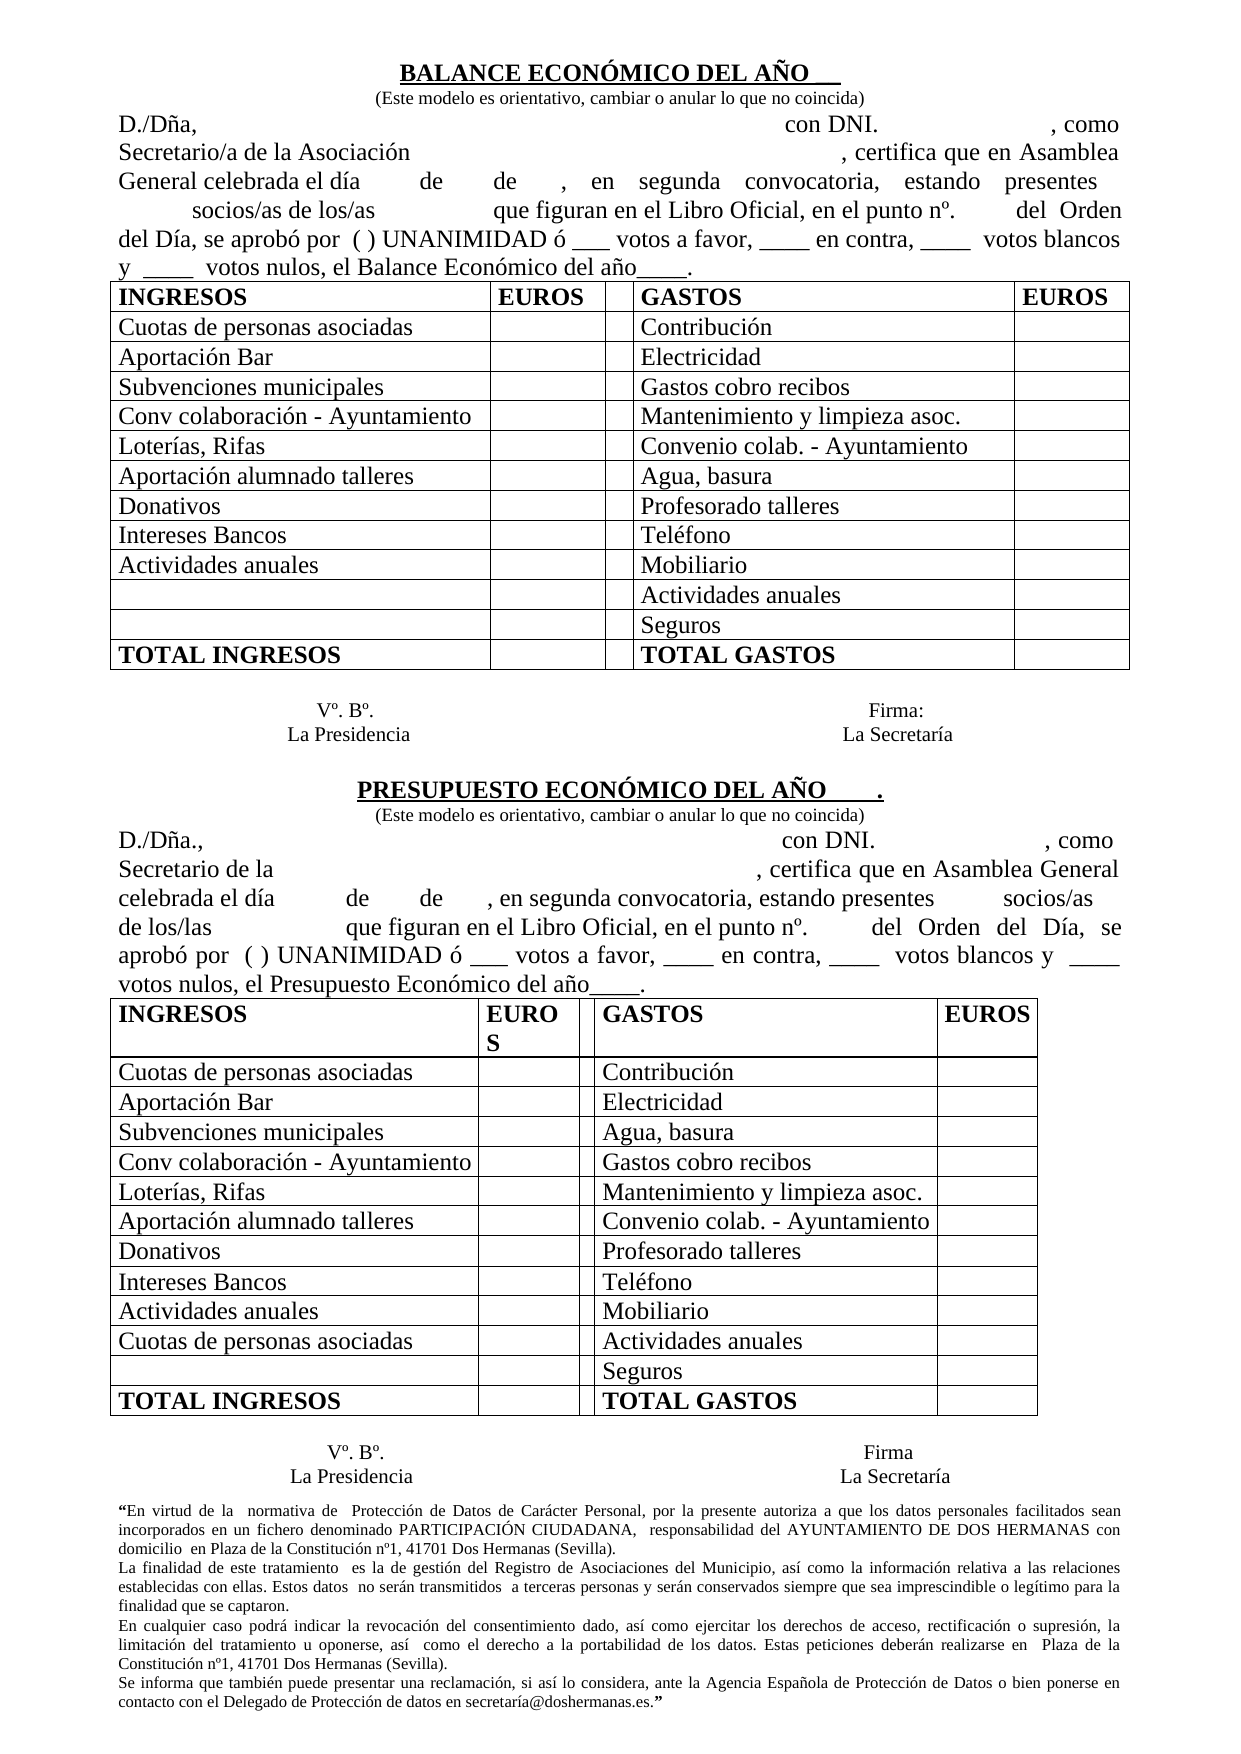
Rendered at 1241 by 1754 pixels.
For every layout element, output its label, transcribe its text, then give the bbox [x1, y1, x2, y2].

table_cell [580, 1058, 594, 1086]
table_cell [938, 1177, 1037, 1205]
table_cell [606, 342, 633, 371]
table_cell Contribución [595, 1058, 937, 1086]
table_cell [1015, 610, 1129, 639]
table_cell [1015, 640, 1129, 668]
table_header INGRESOS [111, 282, 490, 311]
table_cell [479, 1117, 579, 1146]
table_cell Seguros [634, 610, 1014, 639]
table_cell [491, 580, 605, 609]
text D./Dña, con DNI. , como Secretario/a de la Asociación , certifica que en Asamblea General celebrada el día de de , en segunda convocatoria, estando presentes socios/as de los/as que figuran en el Libro Oficial, en el punto nº. del Orden del Día, se aprobó por ( ) UNANIMIDAD ó ___ votos a favor, ____ en contra, ____ votos blancos y ____ votos nulos, el Balance Económico del año____. [118, 109, 1122, 281]
table_cell Cuotas de personas asociadas [111, 312, 490, 341]
title BALANCE ECONÓMICO DEL AÑO __ [118, 58, 1122, 87]
table_cell Aportación Bar [111, 342, 490, 371]
table_cell [580, 1296, 594, 1325]
table_cell [580, 1117, 594, 1146]
table_header GASTOS [634, 282, 1014, 311]
table_cell [491, 312, 605, 341]
table_cell Convenio colab. - Ayuntamiento [634, 431, 1014, 460]
table_cell [479, 1296, 579, 1325]
table_cell [479, 1236, 579, 1266]
table_cell [111, 1356, 478, 1385]
table_cell [606, 401, 633, 430]
table_cell [479, 1147, 579, 1176]
table_cell Subvenciones municipales [111, 1117, 478, 1146]
table_cell [938, 1117, 1037, 1146]
table_cell [606, 431, 633, 460]
table_header EUROS [491, 282, 605, 311]
text La Presidencia La Secretaría [118, 722, 1122, 746]
table_cell Profesorado talleres [634, 491, 1014, 519]
text (Este modelo es orientativo, cambiar o anular lo que no coincida) [118, 87, 1122, 109]
table_cell [606, 640, 633, 668]
table_cell [491, 342, 605, 371]
table_cell [479, 1356, 579, 1385]
text Vº. Bº. Firma: [118, 698, 1122, 722]
table_cell [479, 1087, 579, 1116]
table_cell [606, 610, 633, 639]
text PRESUPUESTO ECONÓMICO DEL AÑO . [118, 775, 1122, 804]
table_cell [479, 1206, 579, 1235]
table_cell [938, 1386, 1037, 1414]
table_header EUROS [479, 999, 579, 1056]
table_cell [938, 1326, 1037, 1355]
table_header EUROS [938, 999, 1037, 1056]
table_cell [606, 521, 633, 549]
table_cell Intereses Bancos [111, 1267, 478, 1295]
table_cell Aportación alumnado talleres [111, 461, 490, 490]
table_cell Seguros [595, 1356, 937, 1385]
table_cell [1015, 491, 1129, 519]
table_cell Conv colaboración - Ayuntamiento [111, 1147, 478, 1176]
table_cell [938, 1087, 1037, 1116]
table_cell Subvenciones municipales [111, 372, 490, 400]
table_cell [606, 461, 633, 490]
table_cell Actividades anuales [595, 1326, 937, 1355]
table_cell [1015, 372, 1129, 400]
table_cell [479, 1326, 579, 1355]
text D./Dña., con DNI. , como Secretario de la , certifica que en Asamblea General celebrada el día de de , en segunda convocatoria, estando presentes socios/as de los/las que figuran en el Libro Oficial, en el punto nº. del Orden del Día, se aprobó por ( ) UNANIMIDAD ó ___ votos a favor, ____ en contra, ____ votos blancos y ____ votos nulos, el Presupuesto Económico del año____. [118, 825, 1122, 998]
table_cell [491, 372, 605, 400]
table_cell [580, 1206, 594, 1235]
table_cell [491, 431, 605, 460]
table_cell [479, 1267, 579, 1295]
table_cell [111, 610, 490, 639]
table_cell [491, 610, 605, 639]
table_cell [491, 521, 605, 549]
table_cell [938, 1236, 1037, 1266]
table_cell [580, 1267, 594, 1295]
table_cell TOTAL GASTOS [595, 1386, 937, 1414]
table_cell Donativos [111, 1236, 478, 1266]
table_cell [606, 372, 633, 400]
table_cell Aportación alumnado talleres [111, 1206, 478, 1235]
table_cell Agua, basura [595, 1117, 937, 1146]
table_cell Convenio colab. - Ayuntamiento [595, 1206, 937, 1235]
table_cell [1015, 431, 1129, 460]
table_cell Conv colaboración - Ayuntamiento [111, 401, 490, 430]
table_header GASTOS [595, 999, 937, 1056]
table_cell Mobiliario [595, 1296, 937, 1325]
text La Presidencia La Secretaría [118, 1464, 1122, 1488]
table_cell [1015, 550, 1129, 579]
table_cell [938, 1206, 1037, 1235]
table_cell [111, 580, 490, 609]
text (Este modelo es orientativo, cambiar o anular lo que no coincida) [118, 804, 1122, 825]
table_cell Mantenimiento y limpieza asoc. [634, 401, 1014, 430]
table_cell TOTAL INGRESOS [111, 1386, 478, 1414]
table_header [580, 999, 594, 1056]
table_cell Gastos cobro recibos [634, 372, 1014, 400]
table_cell Donativos [111, 491, 490, 519]
table_cell Gastos cobro recibos [595, 1147, 937, 1176]
table_cell [606, 312, 633, 341]
table_cell [938, 1267, 1037, 1295]
table_cell [1015, 580, 1129, 609]
table_cell [479, 1058, 579, 1086]
table_cell Loterías, Rifas [111, 1177, 478, 1205]
table_cell Agua, basura [634, 461, 1014, 490]
table_cell [580, 1356, 594, 1385]
table_cell TOTAL GASTOS [634, 640, 1014, 668]
table_cell [580, 1386, 594, 1414]
table_cell Electricidad [595, 1087, 937, 1116]
table_cell [479, 1177, 579, 1205]
table_cell [491, 491, 605, 519]
table_cell Teléfono [634, 521, 1014, 549]
table_cell [606, 550, 633, 579]
table_cell Actividades anuales [634, 580, 1014, 609]
table_cell [580, 1326, 594, 1355]
table_cell [1015, 521, 1129, 549]
table_cell Actividades anuales [111, 1296, 478, 1325]
table_cell [606, 580, 633, 609]
table_cell Loterías, Rifas [111, 431, 490, 460]
table_cell [491, 550, 605, 579]
table_cell Mantenimiento y limpieza asoc. [595, 1177, 937, 1205]
table_cell [580, 1087, 594, 1116]
table_cell [1015, 461, 1129, 490]
table_cell Actividades anuales [111, 550, 490, 579]
table_cell [938, 1356, 1037, 1385]
table_cell Profesorado talleres [595, 1236, 937, 1266]
table_header INGRESOS [111, 999, 478, 1056]
table_cell Cuotas de personas asociadas [111, 1326, 478, 1355]
table_cell [606, 491, 633, 519]
table_cell [1015, 401, 1129, 430]
table_cell [1015, 342, 1129, 371]
table_cell Electricidad [634, 342, 1014, 371]
table_cell [491, 461, 605, 490]
table_cell [491, 401, 605, 430]
table_cell [580, 1177, 594, 1205]
table_cell [938, 1058, 1037, 1086]
table_cell [938, 1147, 1037, 1176]
table_cell Mobiliario [634, 550, 1014, 579]
table_cell [479, 1386, 579, 1414]
table_cell [1015, 312, 1129, 341]
table_cell [580, 1236, 594, 1266]
table_header [606, 282, 633, 311]
table_cell [938, 1296, 1037, 1325]
table_cell Contribución [634, 312, 1014, 341]
table_cell TOTAL INGRESOS [111, 640, 490, 668]
table_cell Teléfono [595, 1267, 937, 1295]
table_cell [580, 1147, 594, 1176]
table_cell Intereses Bancos [111, 521, 490, 549]
table_cell Aportación Bar [111, 1087, 478, 1116]
table_cell Cuotas de personas asociadas [111, 1058, 478, 1086]
table_cell [491, 640, 605, 668]
text Vº. Bº. Firma [118, 1440, 1122, 1464]
table_header EUROS [1015, 282, 1129, 311]
